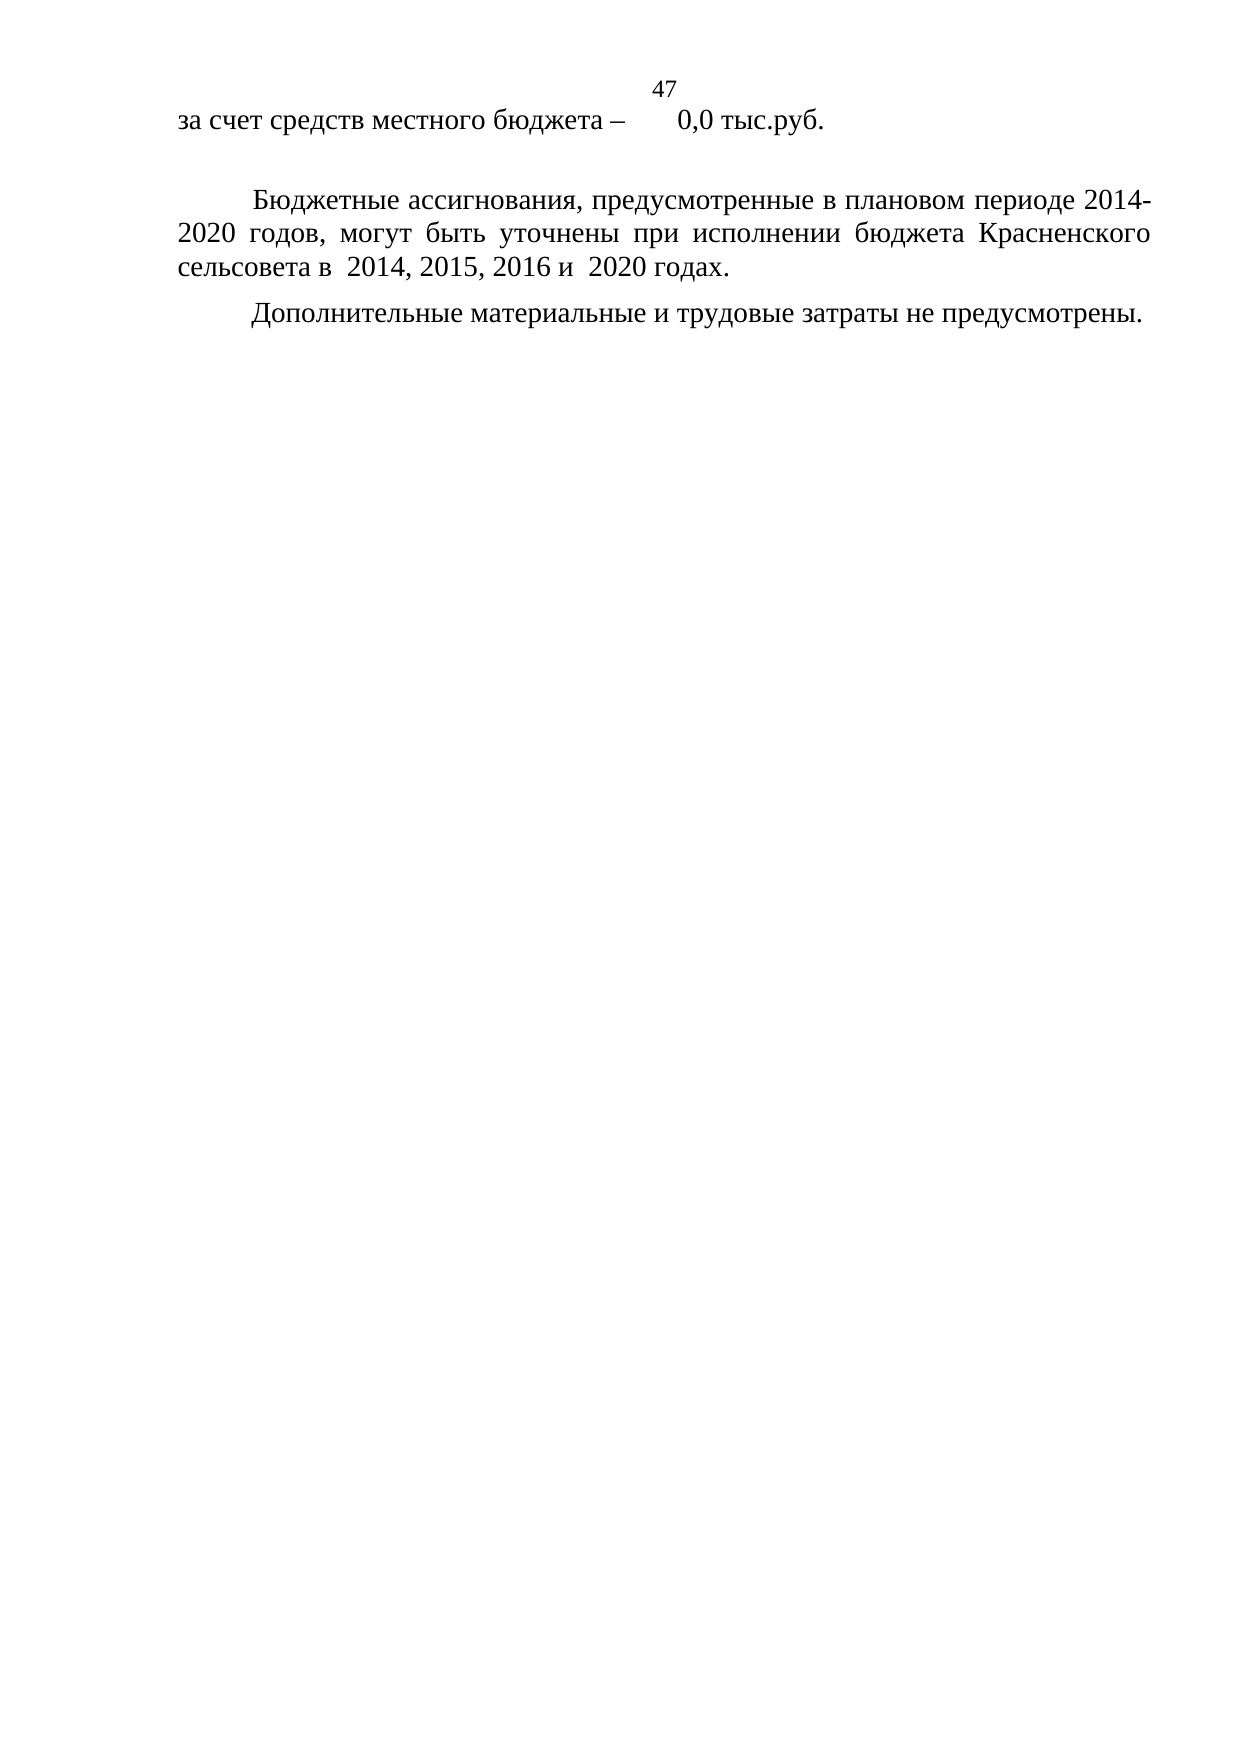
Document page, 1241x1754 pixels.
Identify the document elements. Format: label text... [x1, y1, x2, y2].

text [177, 102, 1152, 136]
text Дополнительные материальные и трудовые затраты не предусмотрены. [177, 295, 1152, 329]
text Бюджетные ассигнования, предусмотренные в плановом периоде 2014-2020 годов, могут быть уточнены при исполнении бюджета Красненского сельсовета в 2014, 2015, 2016 и 2020 годах. [177, 182, 1152, 283]
